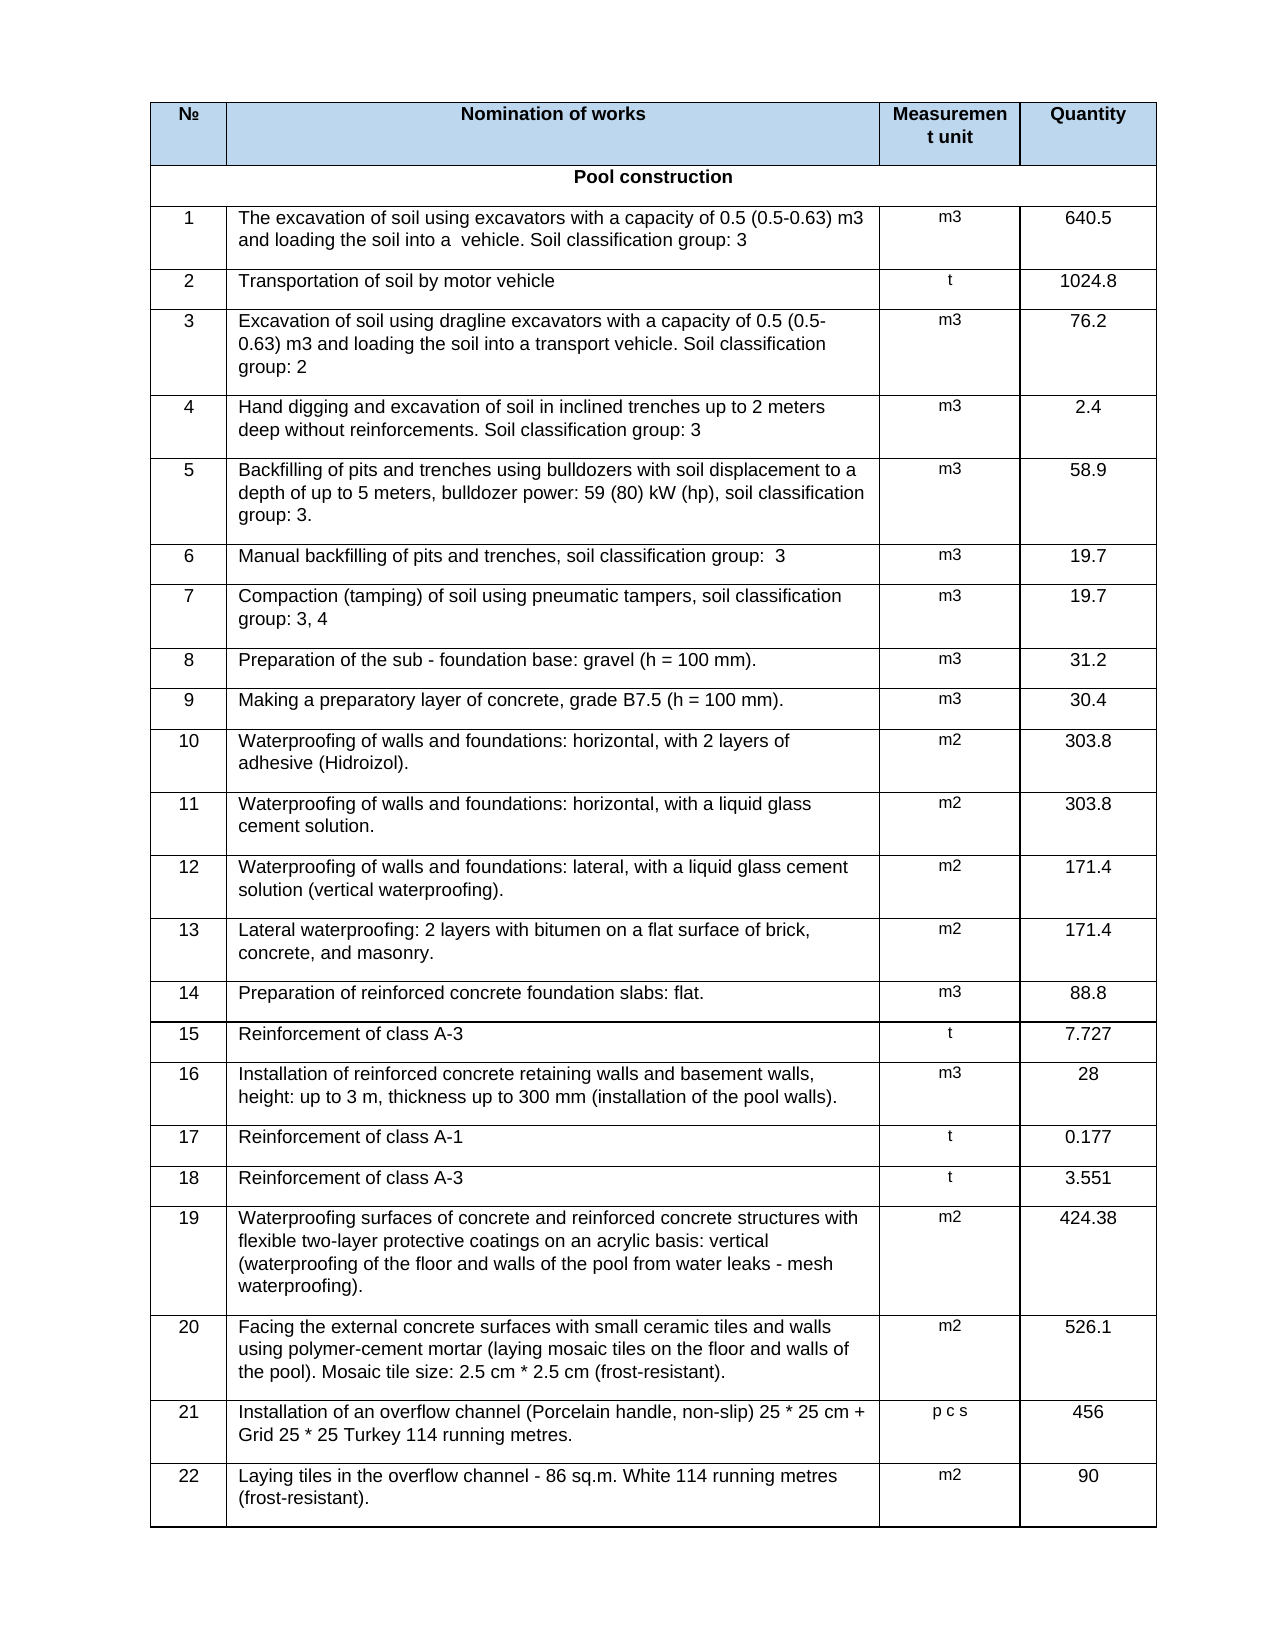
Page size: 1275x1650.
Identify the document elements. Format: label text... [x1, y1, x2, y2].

table_cell Reinforcement of class A-1 [227, 1126, 879, 1166]
table_cell m3 [880, 310, 1019, 395]
table_cell 171.4 [1021, 919, 1156, 981]
table_cell 7 [151, 585, 226, 647]
table_cell m2 [880, 1464, 1019, 1526]
table_cell m2 [880, 919, 1019, 981]
table_cell m2 [880, 1316, 1019, 1400]
table_cell 15 [151, 1023, 226, 1062]
table_cell m3 [880, 689, 1019, 728]
table_cell Hand digging and excavation of soil in inclined trenches up to 2 meters deep without reinforcements. Soil classification group: 3 [227, 396, 879, 458]
table_cell 19.7 [1021, 545, 1156, 584]
table_cell 90 [1021, 1464, 1156, 1526]
table_cell 303.8 [1021, 730, 1156, 792]
table_cell 16 [151, 1063, 226, 1125]
table_cell 6 [151, 545, 226, 584]
table_cell 3 [151, 310, 226, 395]
table_cell 4 [151, 396, 226, 458]
table_cell Lateral waterproofing: 2 layers with bitumen on a flat surface of brick, concrete, and masonry. [227, 919, 879, 981]
table_cell Preparation of reinforced concrete foundation slabs: flat. [227, 982, 879, 1021]
table_cell m2 [880, 793, 1019, 855]
table_cell 456 [1021, 1401, 1156, 1463]
table_cell Manual backfilling of pits and trenches, soil classification group: 3 [227, 545, 879, 584]
table_cell Making a preparatory layer of concrete, grade B7.5 (h = 100 mm). [227, 689, 879, 728]
table_cell 8 [151, 649, 226, 688]
table_cell 28 [1021, 1063, 1156, 1125]
table_cell 14 [151, 982, 226, 1021]
table_cell 30.4 [1021, 689, 1156, 728]
table_cell 9 [151, 689, 226, 728]
table_cell m3 [880, 396, 1019, 458]
table_cell 10 [151, 730, 226, 792]
table_cell Facing the external concrete surfaces with small ceramic tiles and walls using polymer-cement mortar (laying mosaic tiles on the floor and walls of the pool). Mosaic tile size: 2.5 cm * 2.5 cm (frost-resistant). [227, 1316, 879, 1400]
table_cell 7.727 [1021, 1023, 1156, 1062]
table_header Nomination of works [227, 103, 879, 165]
table_cell t [880, 1126, 1019, 1166]
table_cell 3.551 [1021, 1167, 1156, 1206]
table_cell 19.7 [1021, 585, 1156, 647]
table_cell 303.8 [1021, 793, 1156, 855]
table_cell Pool construction [151, 166, 1156, 206]
table_cell Transportation of soil by motor vehicle [227, 270, 879, 309]
table_cell Waterproofing of walls and foundations: horizontal, with 2 layers of adhesive (Hidroizol). [227, 730, 879, 792]
table_cell 0.177 [1021, 1126, 1156, 1166]
table_cell m3 [880, 1063, 1019, 1125]
table_cell m3 [880, 649, 1019, 688]
table_cell 58.9 [1021, 459, 1156, 544]
table_cell 22 [151, 1464, 226, 1526]
table_cell Excavation of soil using dragline excavators with a capacity of 0.5 (0.5-0.63) m3 and loading the soil into a transport vehicle. Soil classification group: 2 [227, 310, 879, 395]
table_cell t [880, 1167, 1019, 1206]
table_header № [151, 103, 226, 165]
table_cell m2 [880, 1207, 1019, 1314]
table_cell 20 [151, 1316, 226, 1400]
table_cell m3 [880, 459, 1019, 544]
table_cell The excavation of soil using excavators with a capacity of 0.5 (0.5-0.63) m3 and loading the soil into a vehicle. Soil classification group: 3 [227, 207, 879, 269]
table_cell m3 [880, 982, 1019, 1021]
table_cell 19 [151, 1207, 226, 1314]
table_cell Preparation of the sub - foundation base: gravel (h = 100 mm). [227, 649, 879, 688]
table_cell 21 [151, 1401, 226, 1463]
table_cell m3 [880, 545, 1019, 584]
table_header Measurement unit [880, 103, 1019, 165]
table_cell 640.5 [1021, 207, 1156, 269]
table_cell Reinforcement of class A-3 [227, 1023, 879, 1062]
table_cell 88.8 [1021, 982, 1156, 1021]
table_cell 1024.8 [1021, 270, 1156, 309]
table_cell Waterproofing of walls and foundations: horizontal, with a liquid glass cement solution. [227, 793, 879, 855]
table_cell Laying tiles in the overflow channel - 86 sq.m. White 114 running metres (frost-resistant). [227, 1464, 879, 1526]
table_cell Reinforcement of class A-3 [227, 1167, 879, 1206]
table_cell m2 [880, 856, 1019, 918]
table_cell Compaction (tamping) of soil using pneumatic tampers, soil classification group: 3, 4 [227, 585, 879, 647]
table_cell 2 [151, 270, 226, 309]
table_cell 31.2 [1021, 649, 1156, 688]
table_cell 2.4 [1021, 396, 1156, 458]
table_cell Backfilling of pits and trenches using bulldozers with soil displacement to a depth of up to 5 meters, bulldozer power: 59 (80) kW (hp), soil classification group: 3. [227, 459, 879, 544]
table_cell 526.1 [1021, 1316, 1156, 1400]
table_cell 13 [151, 919, 226, 981]
table_cell 76.2 [1021, 310, 1156, 395]
table_cell 5 [151, 459, 226, 544]
table_cell t [880, 270, 1019, 309]
table_cell Waterproofing of walls and foundations: lateral, with a liquid glass cement solution (vertical waterproofing). [227, 856, 879, 918]
table_cell 18 [151, 1167, 226, 1206]
table_cell 171.4 [1021, 856, 1156, 918]
table_cell Installation of an overflow channel (Porcelain handle, non-slip) 25 * 25 cm + Grid 25 * 25 Turkey 114 running metres. [227, 1401, 879, 1463]
table_cell 17 [151, 1126, 226, 1166]
table_cell 11 [151, 793, 226, 855]
table_cell m2 [880, 730, 1019, 792]
table_cell m3 [880, 585, 1019, 647]
table_cell 12 [151, 856, 226, 918]
table_cell Waterproofing surfaces of concrete and reinforced concrete structures with flexible two-layer protective coatings on an acrylic basis: vertical (waterproofing of the floor and walls of the pool from water leaks - mesh waterproofing). [227, 1207, 879, 1314]
table_cell t [880, 1023, 1019, 1062]
table_cell 1 [151, 207, 226, 269]
table_cell m3 [880, 207, 1019, 269]
table_cell p c s [880, 1401, 1019, 1463]
table_cell Installation of reinforced concrete retaining walls and basement walls, height: up to 3 m, thickness up to 300 mm (installation of the pool walls). [227, 1063, 879, 1125]
table_cell 424.38 [1021, 1207, 1156, 1314]
table_header Quantity [1021, 103, 1156, 165]
